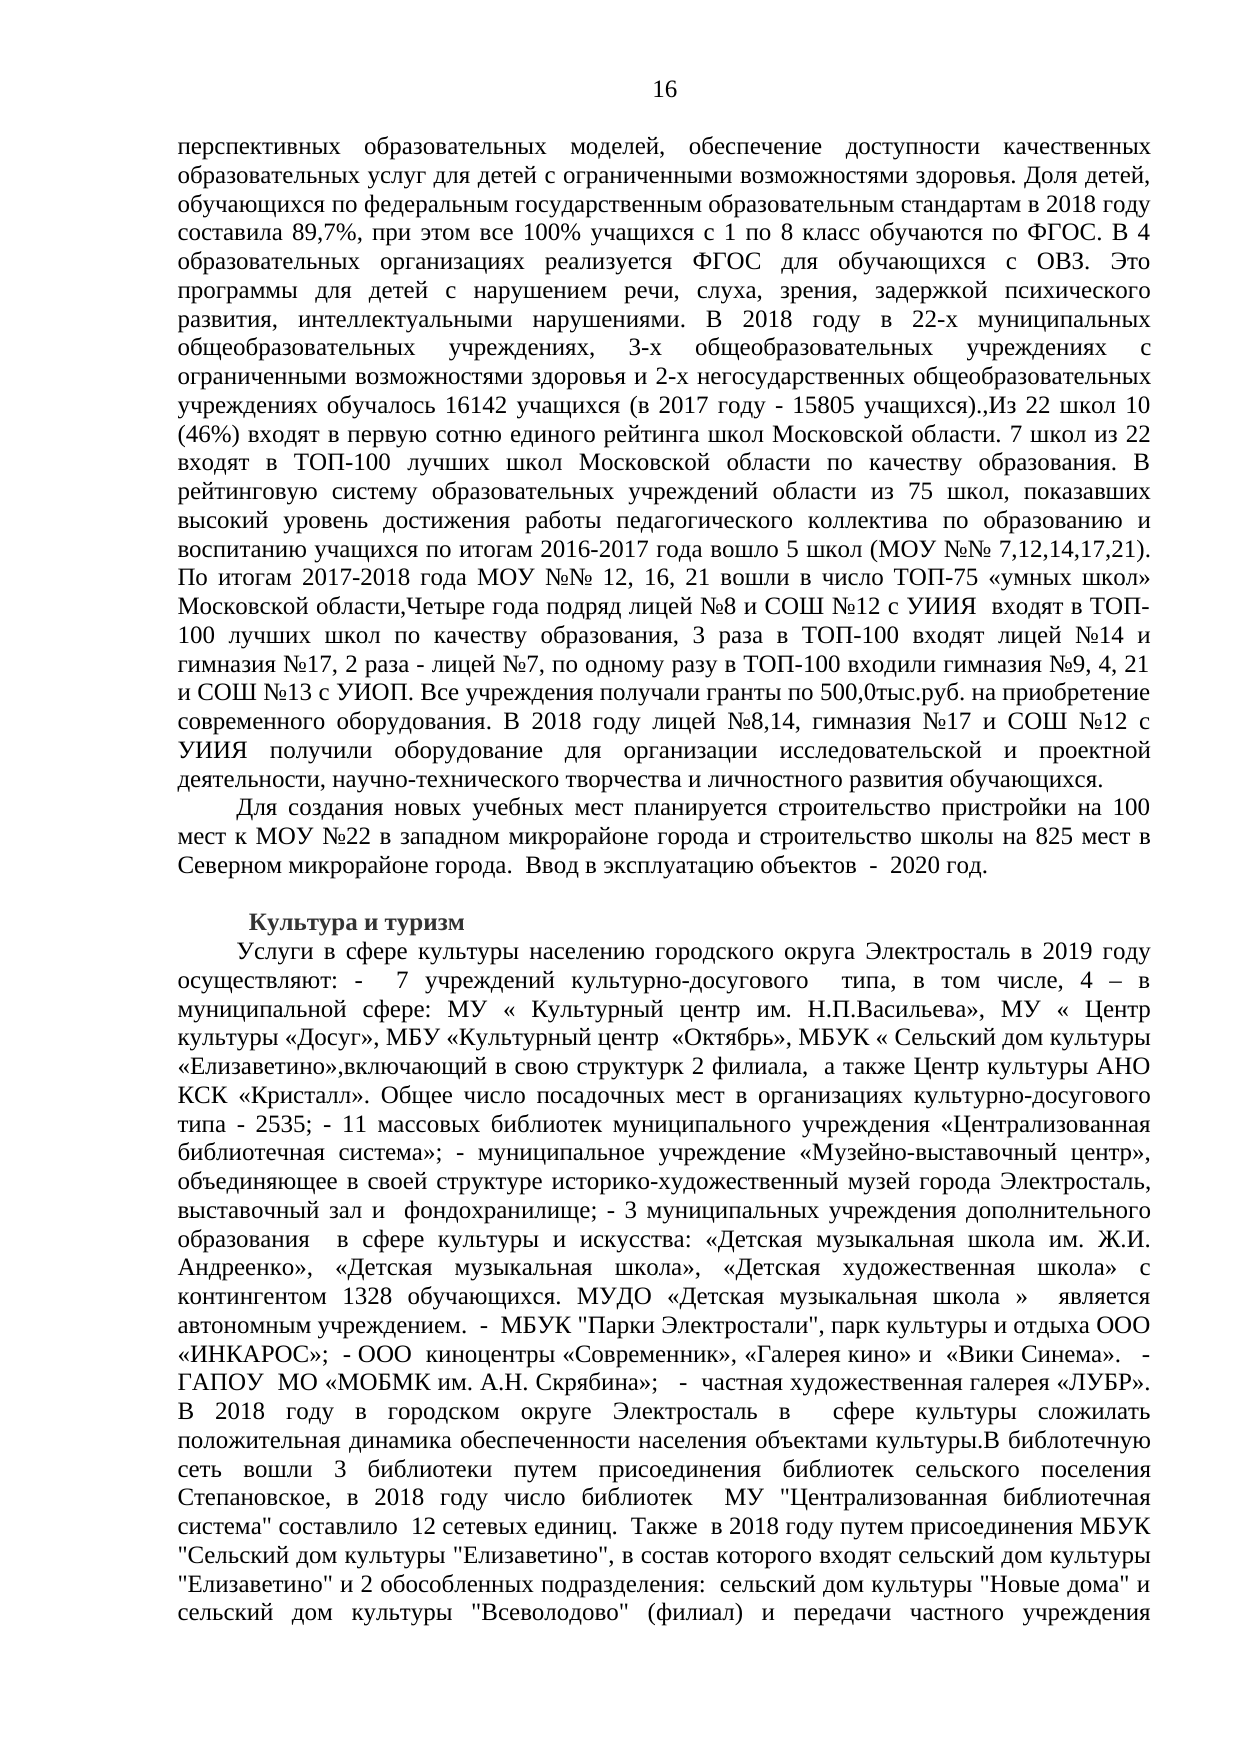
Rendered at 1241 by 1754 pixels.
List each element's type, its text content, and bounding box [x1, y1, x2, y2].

text Для создания новых учебных мест планируется строительство пристройки на 100 мест к МОУ №22 в западном микрорайоне города и строительство школы на 825 мест в Северном микрорайоне города. Ввод в эксплуатацию объектов - 2020 год. [177, 792, 1152, 879]
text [177, 131, 1152, 792]
text Культура и туризм [177, 907, 1152, 936]
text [177, 936, 1152, 1626]
